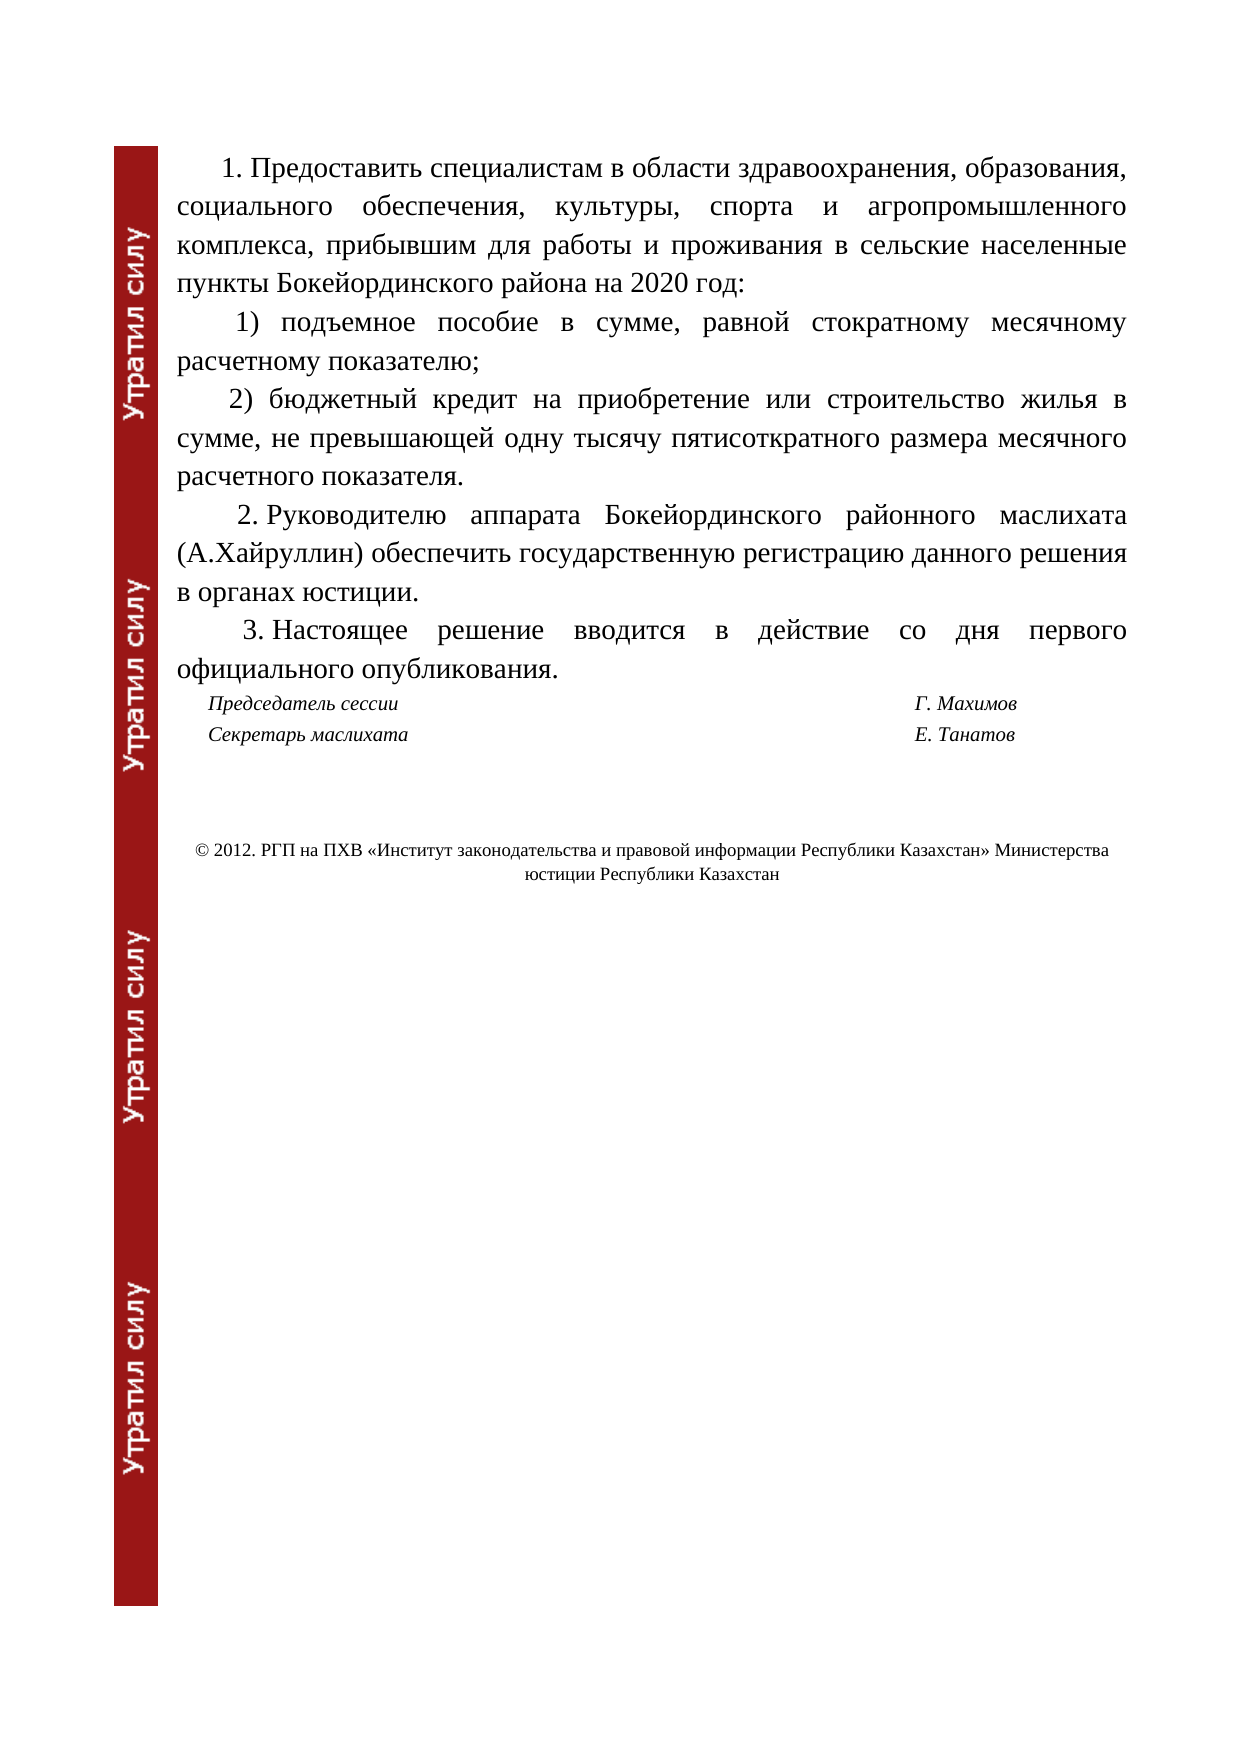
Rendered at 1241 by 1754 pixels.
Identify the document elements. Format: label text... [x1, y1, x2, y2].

table_header Председатель сессии [101, 690, 913, 721]
picture [114, 299, 158, 304]
picture [114, 684, 158, 690]
picture [114, 376, 158, 381]
text 2. Руководителю аппарата Бокейординского районного маслихата (А.Хайруллин) обеспечить государственную регистрацию данного решения в органах юстиции. [112, 497, 1128, 607]
text 1) подъемное пособие в сумме, равной стократному месячному расчетному показателю; [112, 304, 1128, 376]
table_cell Секретарь маслихата [101, 721, 913, 752]
text 2) бюджетный кредит на приобретение или строительство жилья в сумме, не превышающей одну тысячу пятисоткратного размера месячного расчетного показателя. [112, 381, 1128, 492]
table_header Г. Махимов [913, 690, 1240, 721]
picture [114, 607, 158, 612]
table_cell Е. Танатов [913, 721, 1240, 752]
picture [114, 752, 158, 838]
picture [114, 492, 158, 497]
text 1. Предоставить специалистам в области здравоохранения, образования, социального обеспечения, культуры, спорта и агропромышленного комплекса, прибывшим для работы и проживания в сельские населенные пункты Бокейординского района на 2020 год: [112, 150, 1128, 299]
text © 2012. РГП на ПХВ «Институт законодательства и правовой информации Республики Казахстан» Министерства юстиции Республики Казахстан [112, 838, 1128, 885]
text 3. Настоящее решение вводится в действие со дня первого официального опубликования. [112, 612, 1128, 684]
picture [114, 146, 158, 150]
picture [114, 885, 158, 1606]
